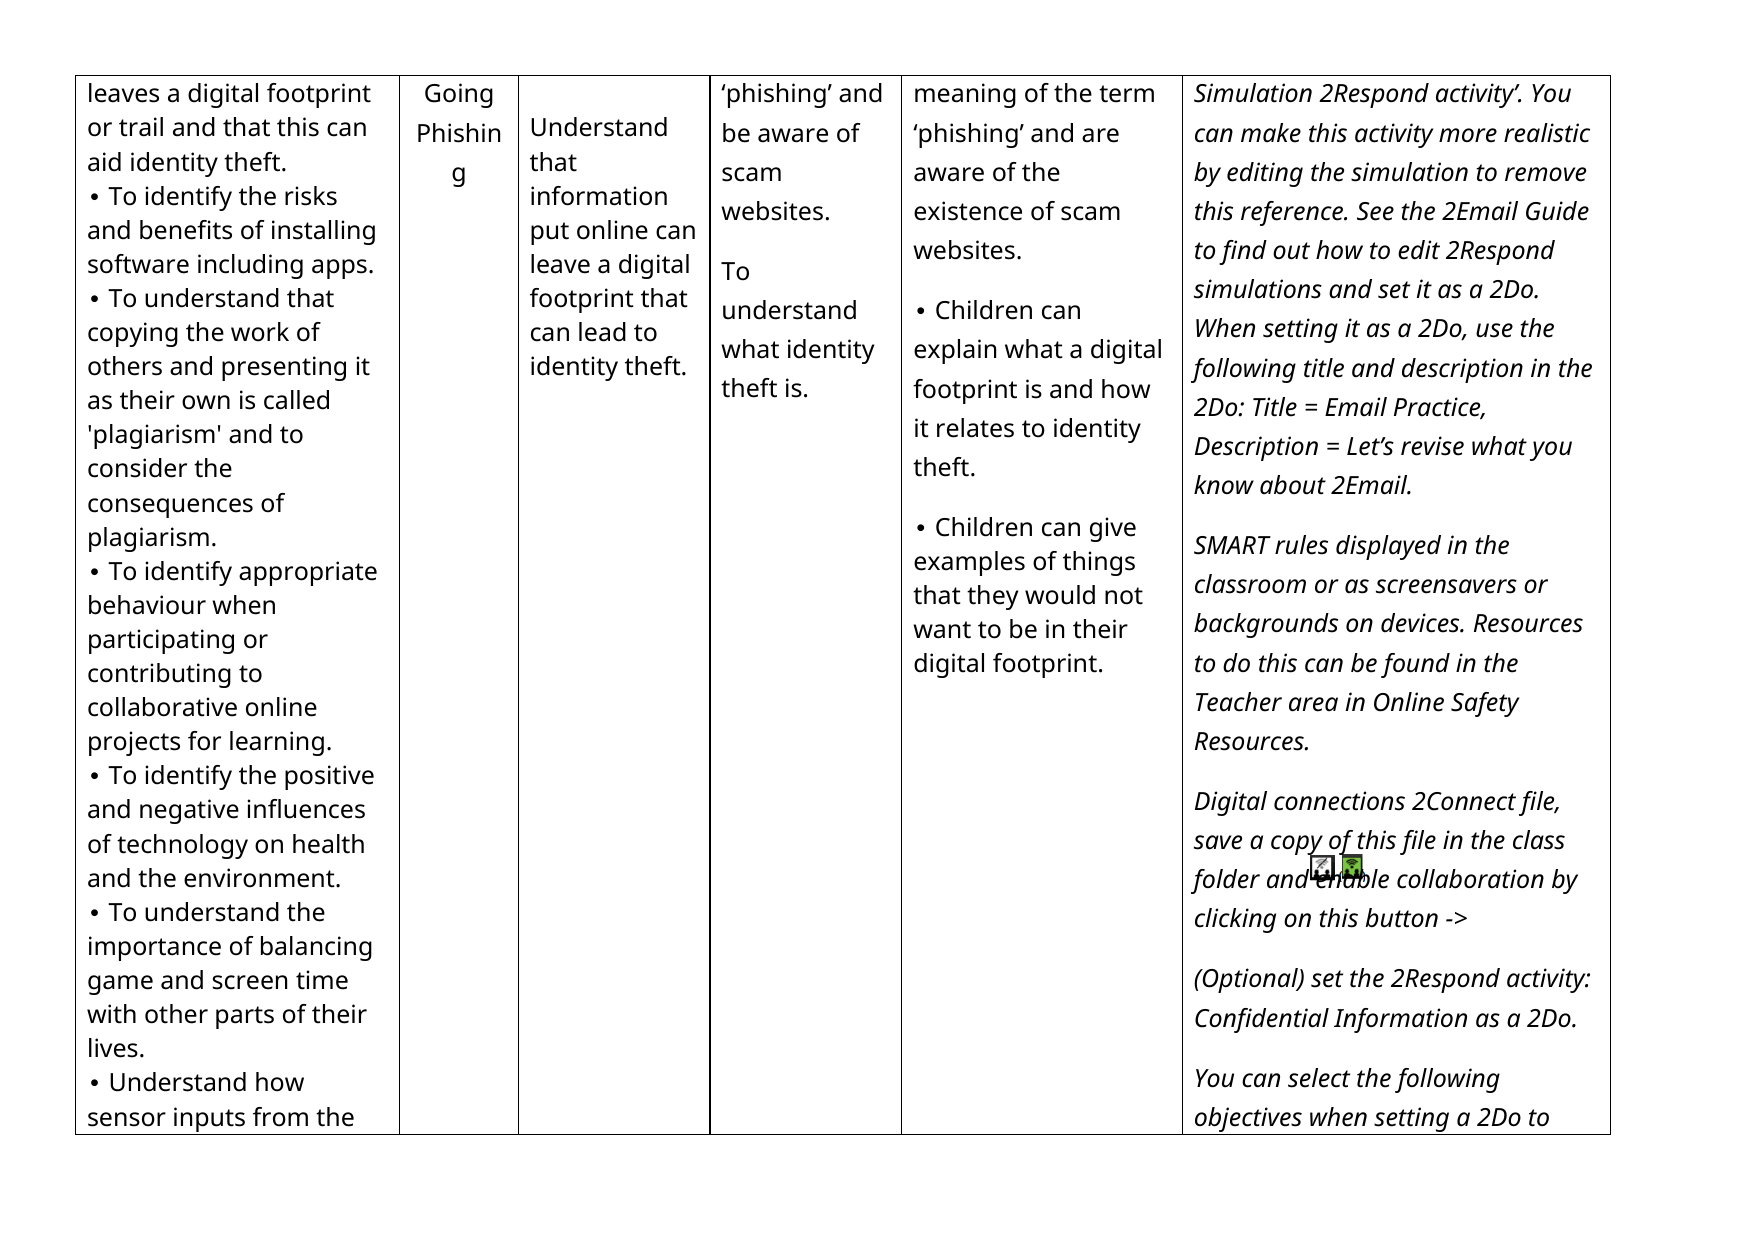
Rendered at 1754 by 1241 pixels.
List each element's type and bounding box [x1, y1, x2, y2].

table_cell [902, 76, 1182, 1133]
table_cell [711, 76, 901, 1133]
table_cell [519, 76, 709, 1133]
table_cell [76, 76, 399, 1133]
table_cell [400, 76, 518, 1133]
table_cell [1183, 76, 1610, 1133]
